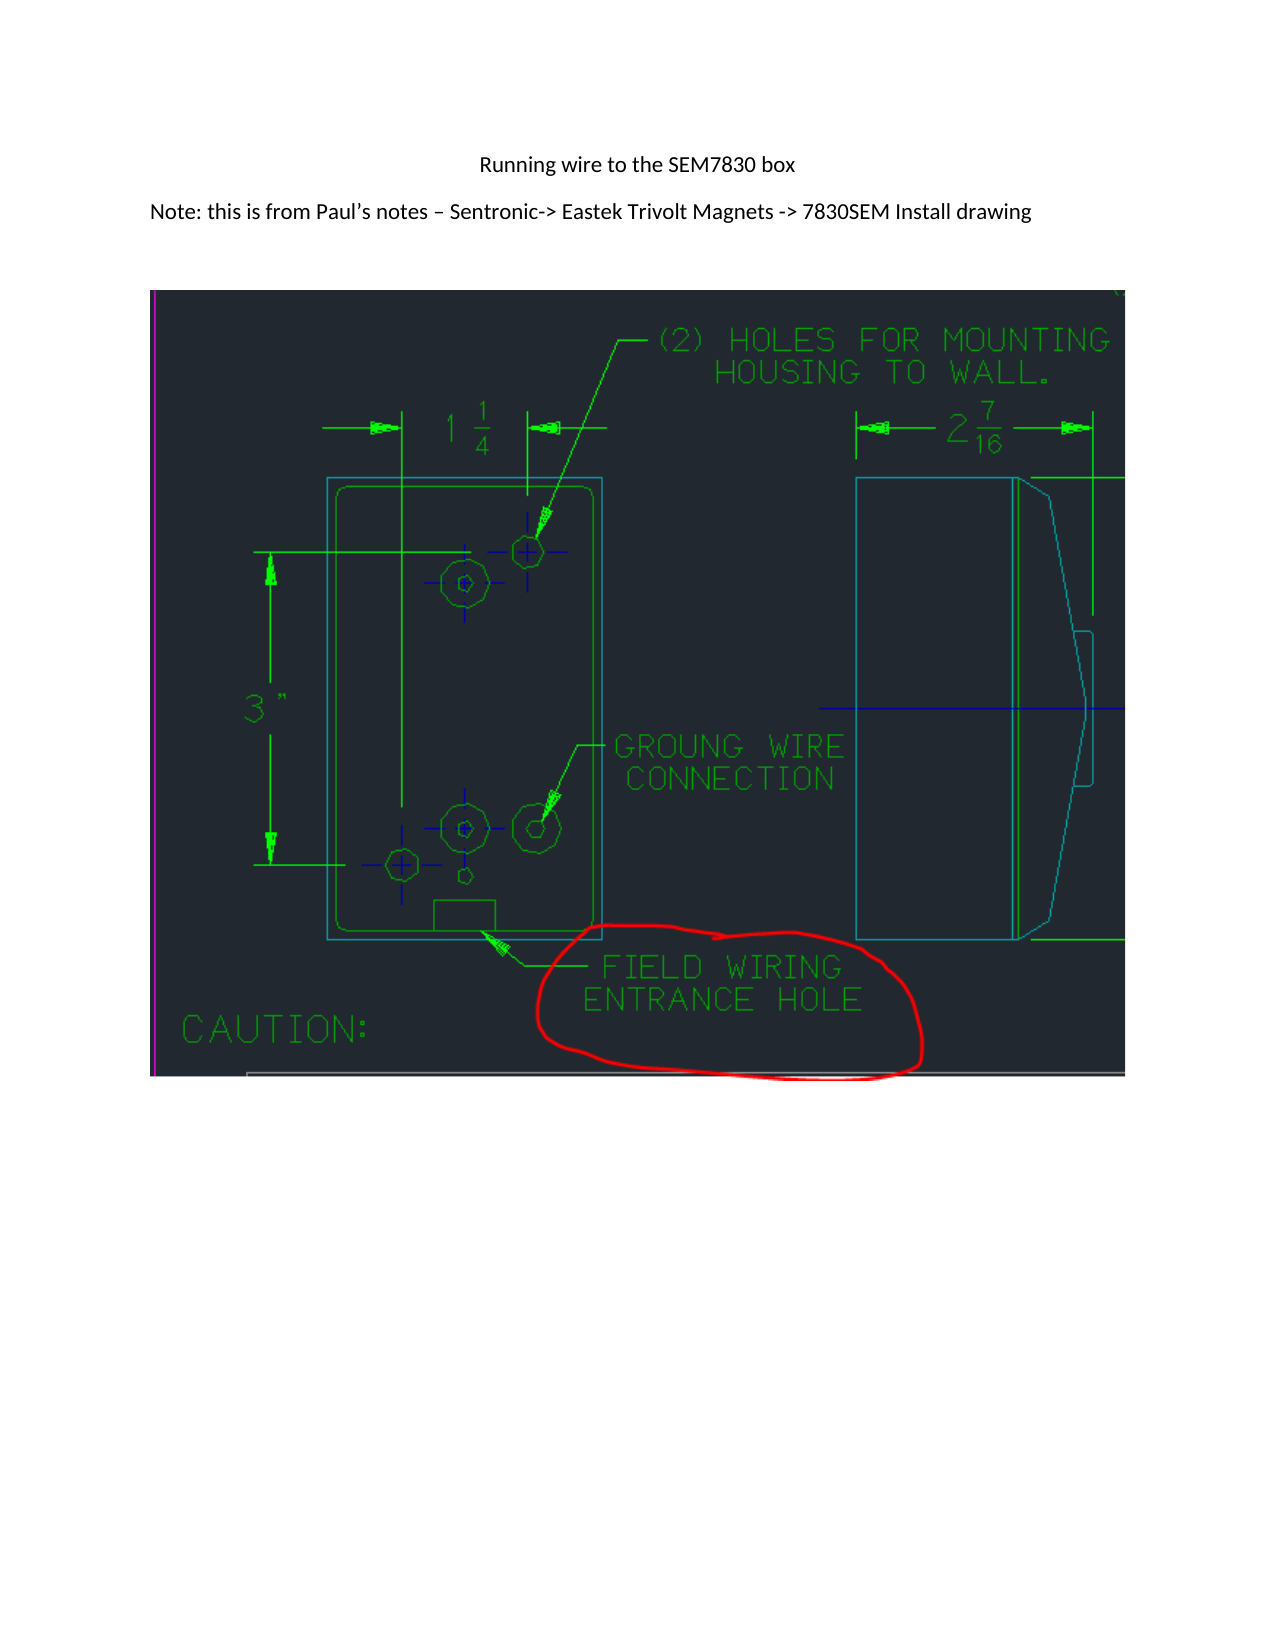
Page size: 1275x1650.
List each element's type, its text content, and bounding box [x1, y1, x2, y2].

text Note: this is from Paul’s notes – Sentronic-> Eastek Trivolt Magnets -> 7830SEM Install drawing [150, 197, 1125, 225]
picture [150, 290, 1125, 1081]
text Running wire to the SEM7830 box [150, 150, 1125, 178]
